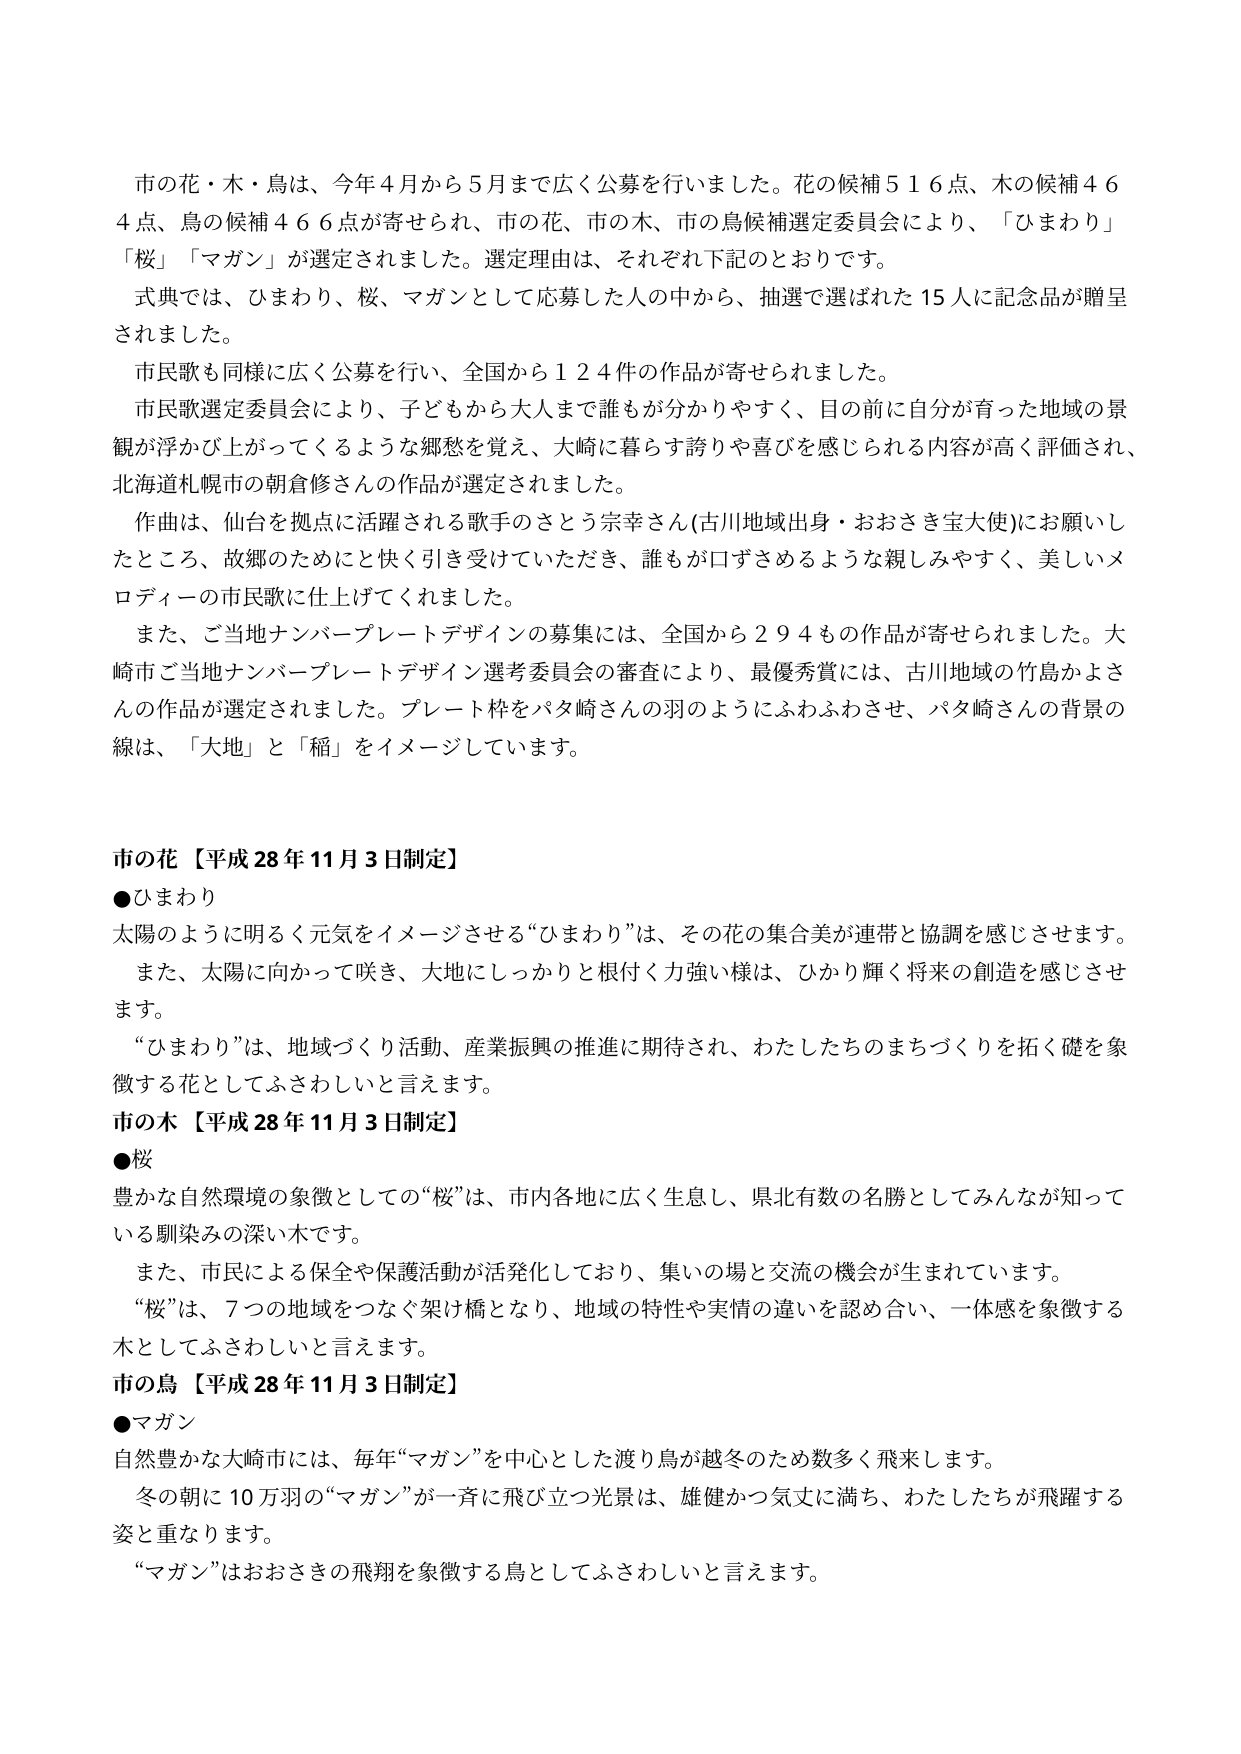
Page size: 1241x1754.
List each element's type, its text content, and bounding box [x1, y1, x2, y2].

text ●桜 [112, 1139, 1128, 1177]
text また、市民による保全や保護活動が活発化しており、集いの場と交流の機会が生まれています。 [112, 1252, 1128, 1289]
text 市の花 【平成28年11月3日制定】 [112, 839, 1128, 877]
text “マガン”はおおさきの飛翔を象徴する鳥としてふさわしいと言えます。 [112, 1552, 1128, 1589]
text 式典では、ひまわり、桜、マガンとして応募した人の中から、抽選で選ばれた15人に記念品が贈呈されました。 [112, 277, 1128, 352]
text 作曲は、仙台を拠点に活躍される歌手のさとう宗幸さん(古川地域出身・おおさき宝大使)にお願いしたところ、故郷のためにと快く引き受けていただき、誰もが口ずさめるような親しみやすく、美しいメロディーの市民歌に仕上げてくれました。 [112, 502, 1128, 614]
text 市の鳥 【平成28年11月3日制定】 [112, 1364, 1128, 1402]
text 豊かな自然環境の象徴としての“桜”は、市内各地に広く生息し、県北有数の名勝としてみんなが知っている馴染みの深い木です。 [112, 1177, 1128, 1252]
text また、ご当地ナンバープレートデザインの募集には、全国から２９４もの作品が寄せられました。大崎市ご当地ナンバープレートデザイン選考委員会の審査により、最優秀賞には、古川地域の竹島かよさんの作品が選定されました。プレート枠をパタ崎さんの羽のようにふわふわさせ、パタ崎さんの背景の線は、「大地」と「稲」をイメージしています。 [112, 614, 1128, 764]
text ●マガン [112, 1402, 1128, 1439]
text 市の花・木・鳥は、今年４月から５月まで広く公募を行いました。花の候補５１６点、木の候補４６４点、鳥の候補４６６点が寄せられ、市の花、市の木、市の鳥候補選定委員会により、「ひまわり」「桜」「マガン」が選定されました。選定理由は、それぞれ下記のとおりです。 [112, 164, 1128, 277]
text 自然豊かな大崎市には、毎年“マガン”を中心とした渡り鳥が越冬のため数多く飛来します。 [112, 1439, 1128, 1477]
text 市民歌も同様に広く公募を行い、全国から１２４件の作品が寄せられました。 [112, 352, 1128, 389]
text ●ひまわり [112, 877, 1128, 914]
text “ひまわり”は、地域づくり活動、産業振興の推進に期待され、わたしたちのまちづくりを拓く礎を象徴する花としてふさわしいと言えます。 [112, 1027, 1128, 1102]
text 冬の朝に10万羽の“マガン”が一斉に飛び立つ光景は、雄健かつ気丈に満ち、わたしたちが飛躍する姿と重なります。 [112, 1477, 1128, 1552]
text 市民歌選定委員会により、子どもから大人まで誰もが分かりやすく、目の前に自分が育った地域の景観が浮かび上がってくるような郷愁を覚え、大崎に暮らす誇りや喜びを感じられる内容が高く評価され、北海道札幌市の朝倉修さんの作品が選定されました。 [112, 389, 1128, 502]
text 太陽のように明るく元気をイメージさせる“ひまわり”は、その花の集合美が連帯と協調を感じさせます。 [112, 914, 1128, 952]
text “桜”は、７つの地域をつなぐ架け橋となり、地域の特性や実情の違いを認め合い、一体感を象徴する木としてふさわしいと言えます。 [112, 1289, 1128, 1364]
text 市の木 【平成28年11月3日制定】 [112, 1102, 1128, 1139]
text また、太陽に向かって咲き、大地にしっかりと根付く力強い様は、ひかり輝く将来の創造を感じさせます。 [112, 952, 1128, 1027]
